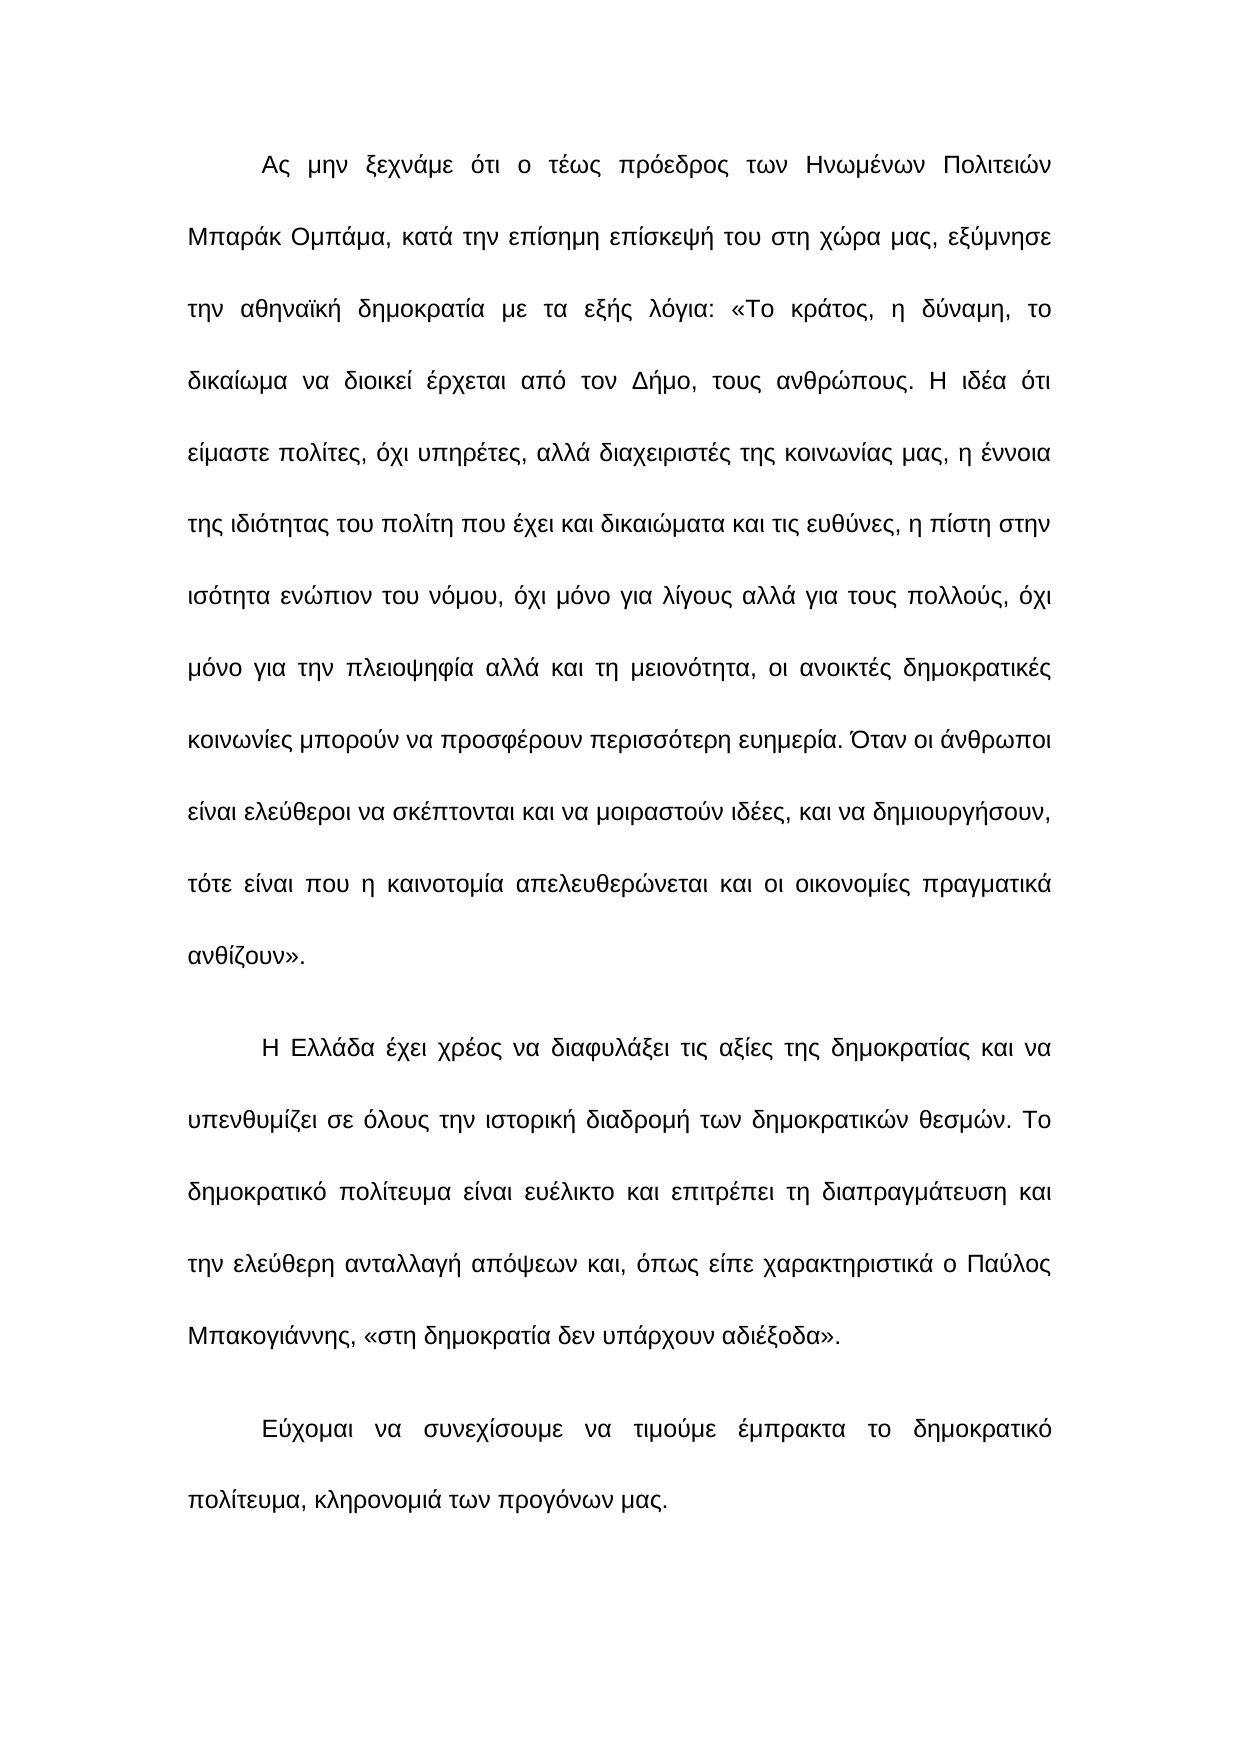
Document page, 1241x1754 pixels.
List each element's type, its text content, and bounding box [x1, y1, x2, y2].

text Ας μην ξεχνάμε ότι ο τέως πρόεδρος των Ηνωμένων Πολιτειών Μπαράκ Ομπάμα, κατά την επίσημη επίσκεψή του στη χώρα μας, εξύμνησε την αθηναϊκή δημοκρατία με τα εξής λόγια: «Το κράτος, η δύναμη, το δικαίωμα να διοικεί έρχεται από τον Δήμο, τους ανθρώπους. Η ιδέα ότι είμαστε πολίτες, όχι υπηρέτες, αλλά διαχειριστές της κοινωνίας μας, η έννοια της ιδιότητας του πολίτη που έχει και δικαιώματα και τις ευθύνες, η πίστη στην ισότητα ενώπιον του νόμου, όχι μόνο για λίγους αλλά για τους πολλούς, όχι μόνο για την πλειοψηφία αλλά και τη μειονότητα, οι ανοικτές δημοκρατικές κοινωνίες μπορούν να προσφέρουν περισσότερη ευημερία. Όταν οι άνθρωποι είναι ελεύθεροι να σκέπτονται και να μοιραστούν ιδέες, και να δημιουργήσουν, τότε είναι που η καινοτομία απελευθερώνεται και οι οικονομίες πραγματικά ανθίζουν». [187, 150, 1053, 969]
text Εύχομαι να συνεχίσουμε να τιμούμε έμπρακτα το δημοκρατικό πολίτευμα, κληρονομιά των προγόνων μας. [187, 1413, 1053, 1514]
text Η Ελλάδα έχει χρέος να διαφυλάξει τις αξίες της δημοκρατίας και να υπενθυμίζει σε όλους την ιστορική διαδρομή των δημοκρατικών θεσμών. Το δημοκρατικό πολίτευμα είναι ευέλικτο και επιτρέπει τη διαπραγμάτευση και την ελεύθερη ανταλλαγή απόψεων και, όπως είπε χαρακτηριστικά ο Παύλος Μπακογιάννης, «στη δημοκρατία δεν υπάρχουν αδιέξοδα». [187, 1033, 1053, 1349]
